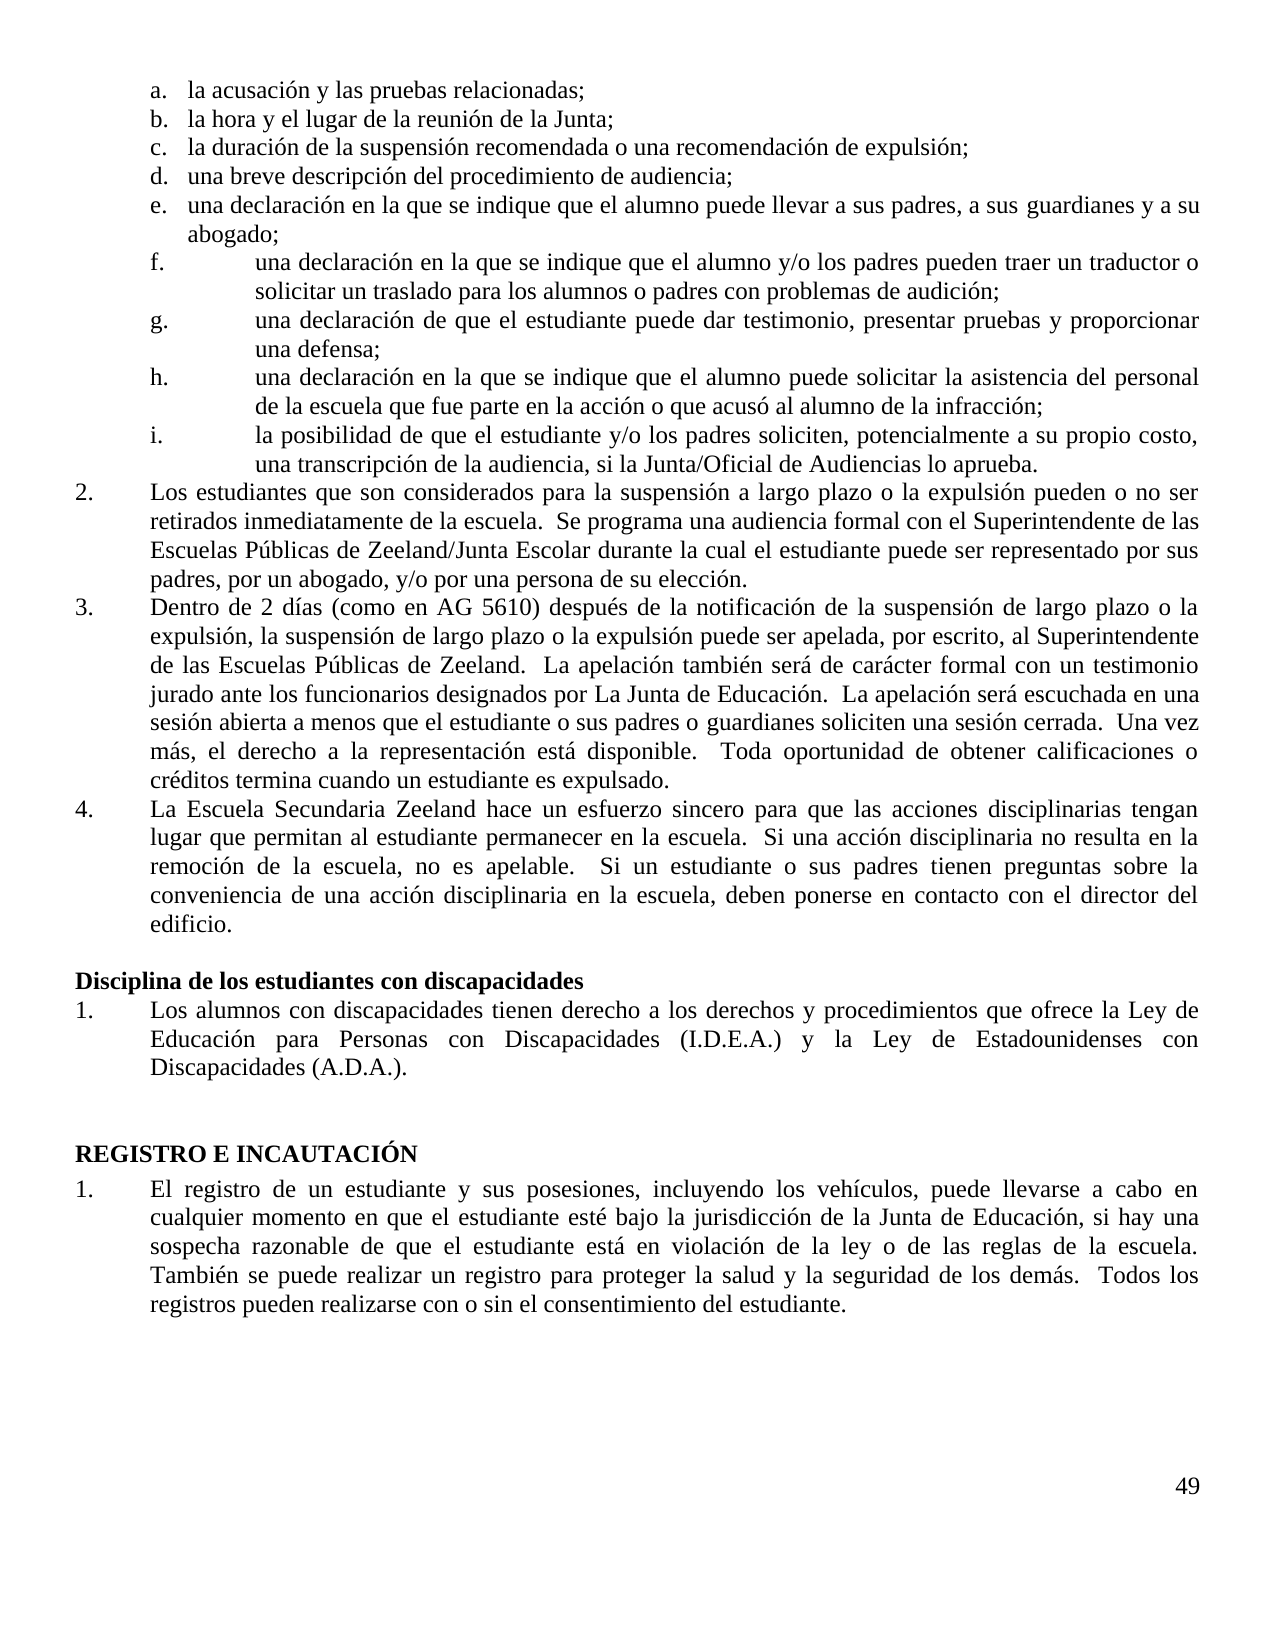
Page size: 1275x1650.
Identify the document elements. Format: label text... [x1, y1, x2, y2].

list la acusación y las pruebas relacionadas; [150, 75, 1200, 104]
list una declaración de que el estudiante puede dar testimonio, presentar pruebas y proporcionar una defensa; [150, 305, 1200, 362]
subtitle REGISTRO E INCAUTACIÓN [75, 1139, 1200, 1167]
list una declaración en la que se indique que el alumno puede solicitar la asistencia del personal de la escuela que fue parte en la acción o que acusó al alumno de la infracción; [150, 362, 1200, 420]
list Los alumnos con discapacidades tienen derecho a los derechos y procedimientos que ofrece la Ley de Educación para Personas con Discapacidades (I.D.E.A.) y la Ley de Estadounidenses con Discapacidades (A.D.A.). [75, 995, 1200, 1081]
text Disciplina de los estudiantes con discapacidades [75, 966, 1200, 995]
list una declaración en la que se indique que el alumno puede llevar a sus padres, a sus guardianes y a su abogado; [150, 190, 1200, 247]
list la duración de la suspensión recomendada o una recomendación de expulsión; [150, 132, 1200, 161]
list El registro de un estudiante y sus posesiones, incluyendo los vehículos, puede llevarse a cabo en cualquier momento en que el estudiante esté bajo la jurisdicción de la Junta de Educación, si hay una sospecha razonable de que el estudiante está en violación de la ley o de las reglas de la escuela. También se puede realizar un registro para proteger la salud y la seguridad de los demás. Todos los registros pueden realizarse con o sin el consentimiento del estudiante. [75, 1174, 1200, 1317]
list La Escuela Secundaria Zeeland hace un esfuerzo sincero para que las acciones disciplinarias tengan lugar que permitan al estudiante permanecer en la escuela. Si una acción disciplinaria no resulta en la remoción de la escuela, no es apelable. Si un estudiante o sus padres tienen preguntas sobre la conveniencia de una acción disciplinaria en la escuela, deben ponerse en contacto con el director del edificio. [75, 794, 1200, 937]
list la posibilidad de que el estudiante y/o los padres soliciten, potencialmente a su propio costo, una transcripción de la audiencia, si la Junta/Oficial de Audiencias lo aprueba. [150, 420, 1200, 477]
list Los estudiantes que son considerados para la suspensión a largo plazo o la expulsión pueden o no ser retirados inmediatamente de la escuela. Se programa una audiencia formal con el Superintendente de las Escuelas Públicas de Zeeland/Junta Escolar durante la cual el estudiante puede ser representado por sus padres, por un abogado, y/o por una persona de su elección. [75, 477, 1200, 592]
list la hora y el lugar de la reunión de la Junta; [150, 104, 1200, 132]
list una breve descripción del procedimiento de audiencia; [150, 161, 1200, 190]
list una declaración en la que se indique que el alumno y/o los padres pueden traer un traductor o solicitar un traslado para los alumnos o padres con problemas de audición; [150, 247, 1200, 305]
list Dentro de 2 días (como en AG 5610) después de la notificación de la suspensión de largo plazo o la expulsión, la suspensión de largo plazo o la expulsión puede ser apelada, por escrito, al Superintendente de las Escuelas Públicas de Zeeland. La apelación también será de carácter formal con un testimonio jurado ante los funcionarios designados por La Junta de Educación. La apelación será escuchada en una sesión abierta a menos que el estudiante o sus padres o guardianes soliciten una sesión cerrada. Una vez más, el derecho a la representación está disponible. Toda oportunidad de obtener calificaciones o créditos termina cuando un estudiante es expulsado. [75, 592, 1200, 794]
